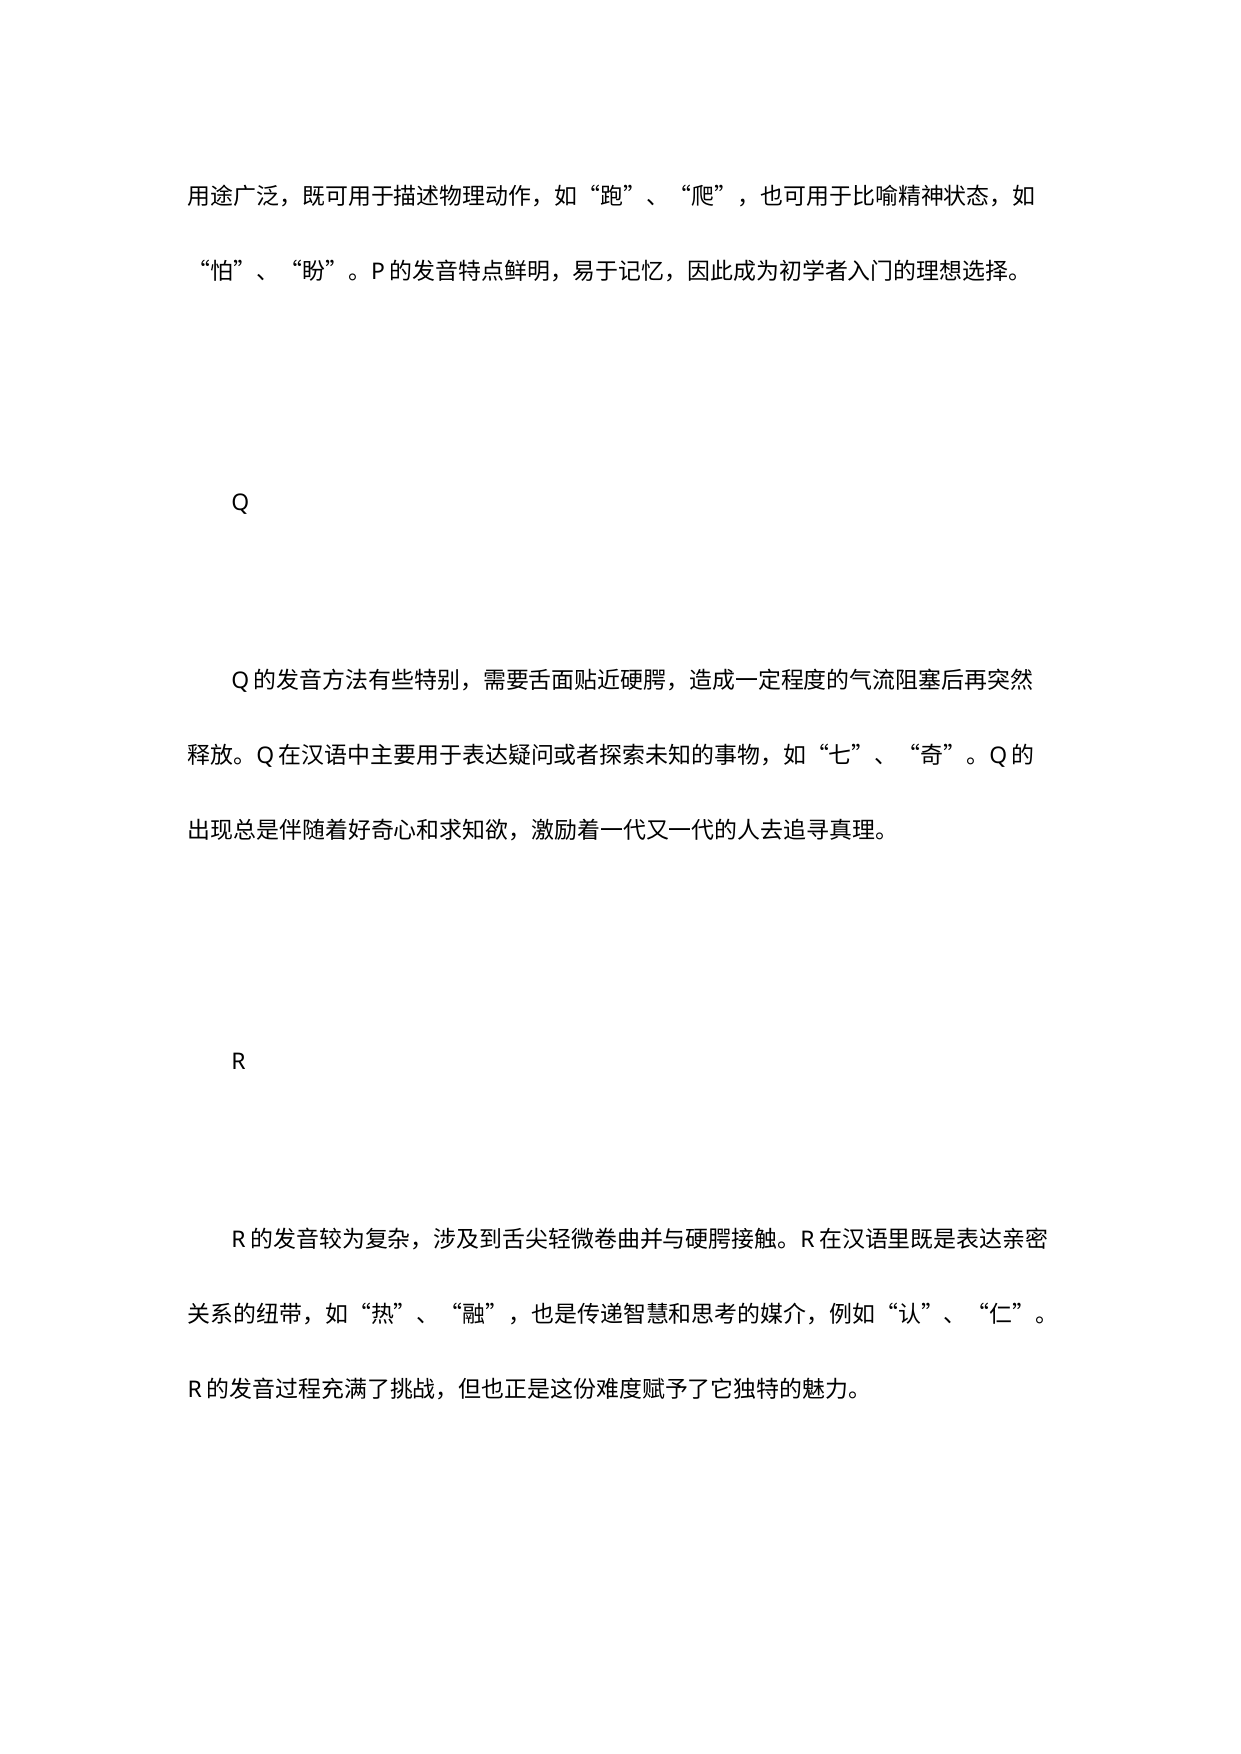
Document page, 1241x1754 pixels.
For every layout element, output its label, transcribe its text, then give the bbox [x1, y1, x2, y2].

text Q的发音方法有些特别，需要舌面贴近硬腭，造成一定程度的气流阻塞后再突然释放。Q在汉语中主要用于表达疑问或者探索未知的事物，如“七”、“奇”。Q的出现总是伴随着好奇心和求知欲，激励着一代又一代的人去追寻真理。 [187, 646, 1053, 861]
text Q [187, 485, 1053, 517]
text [187, 162, 1053, 302]
text R [187, 1044, 1053, 1076]
text R的发音较为复杂，涉及到舌尖轻微卷曲并与硬腭接触。R在汉语里既是表达亲密关系的纽带，如“热”、“融”，也是传递智慧和思考的媒介，例如“认”、“仁”。R的发音过程充满了挑战，但也正是这份难度赋予了它独特的魅力。 [187, 1206, 1053, 1420]
